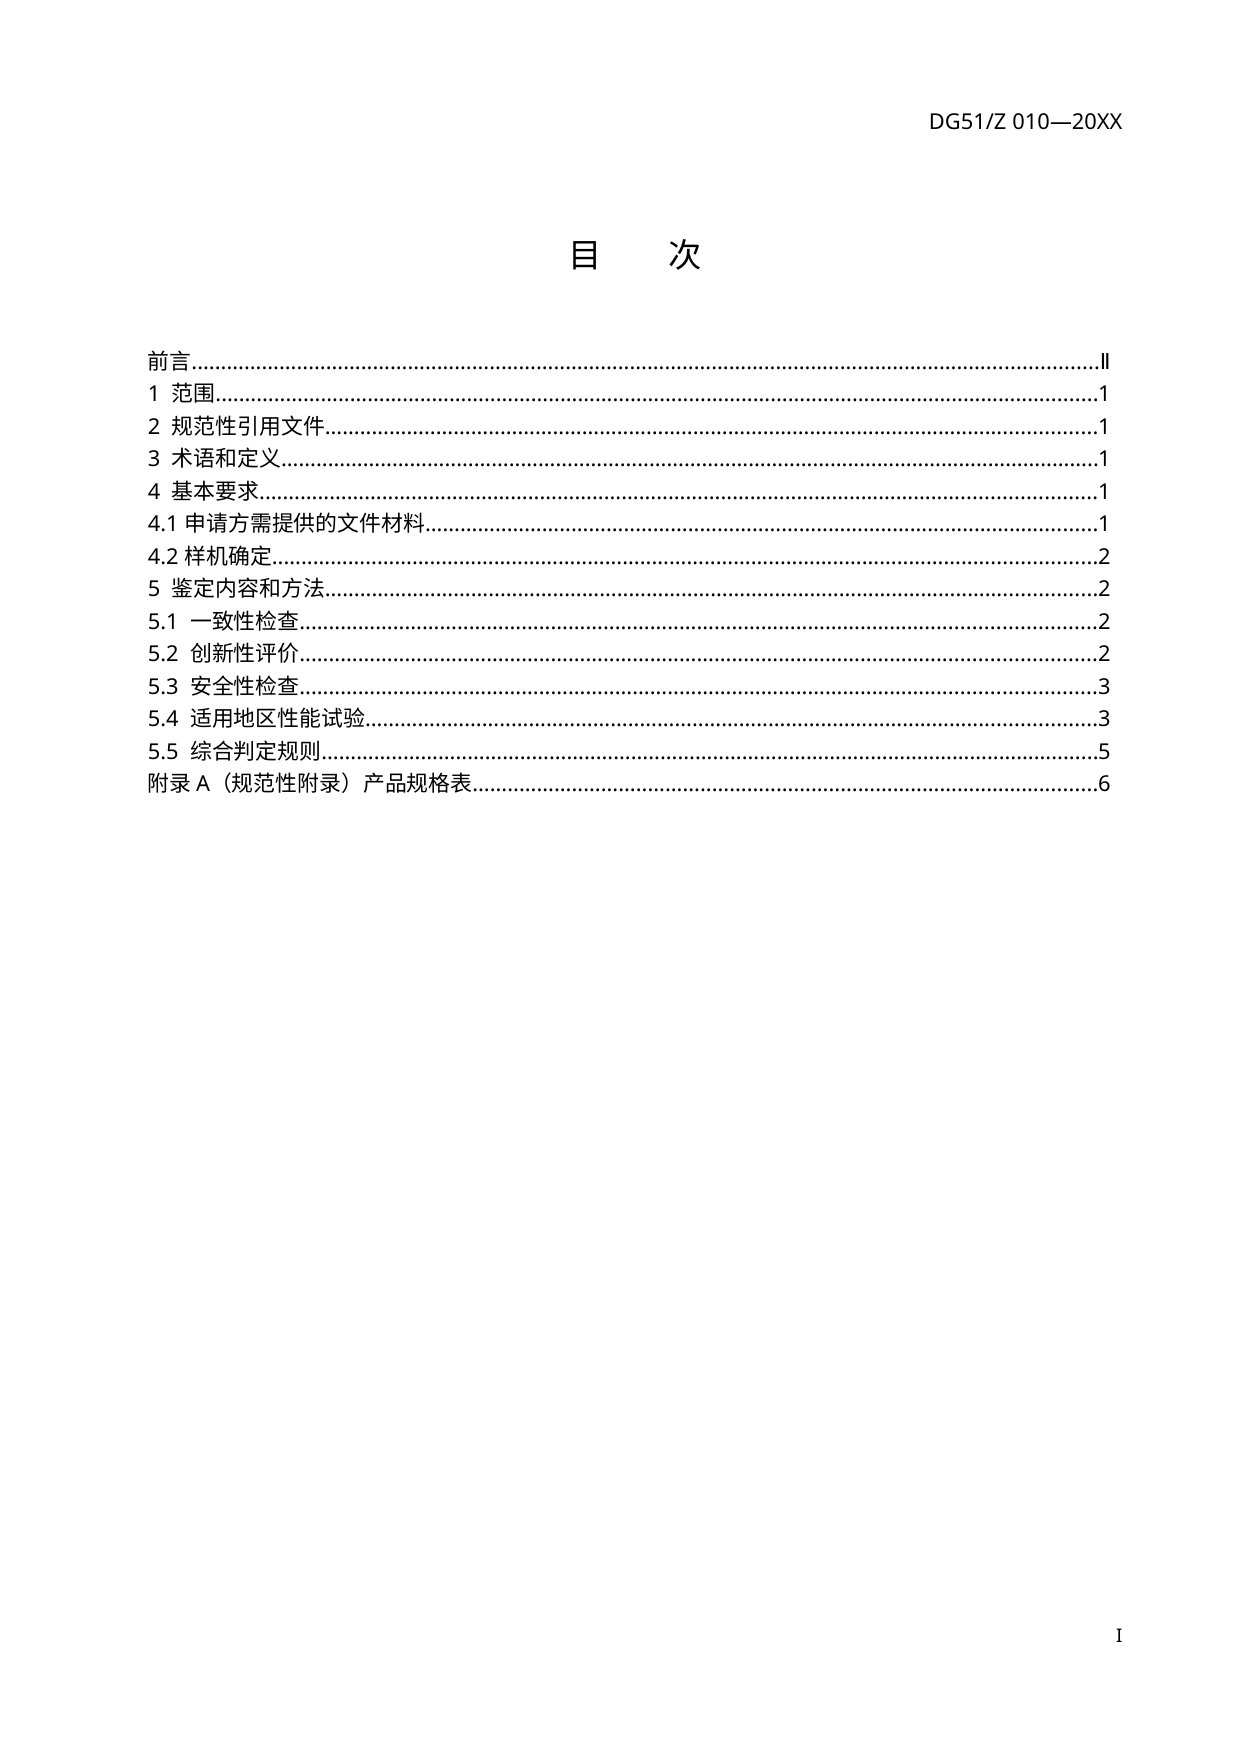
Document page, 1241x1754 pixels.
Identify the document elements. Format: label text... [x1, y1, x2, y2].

text 5.1 一致性检查 2 [148, 604, 1122, 636]
text 5 鉴定内容和方法 2 [148, 571, 1122, 604]
text 1 范围 1 [148, 376, 1122, 409]
text 2 规范性引用文件 1 [148, 409, 1122, 441]
text 5.2 创新性评价 2 [148, 636, 1122, 669]
text 3 术语和定义 1 [148, 441, 1122, 474]
text 前言 Ⅱ [148, 344, 1122, 376]
text 4.1 申请方需提供的文件材料 1 [148, 506, 1122, 539]
text 附录A（规范性附录）产品规格表 6 [148, 766, 1122, 799]
text 4 基本要求 1 [148, 474, 1122, 506]
text 目 次 [148, 220, 1122, 285]
text 5.5 综合判定规则 5 [148, 734, 1122, 766]
text 5.3 安全性检查 3 [148, 669, 1122, 701]
text 5.4 适用地区性能试验 3 [148, 701, 1122, 734]
text 4.2 样机确定 2 [148, 539, 1122, 571]
